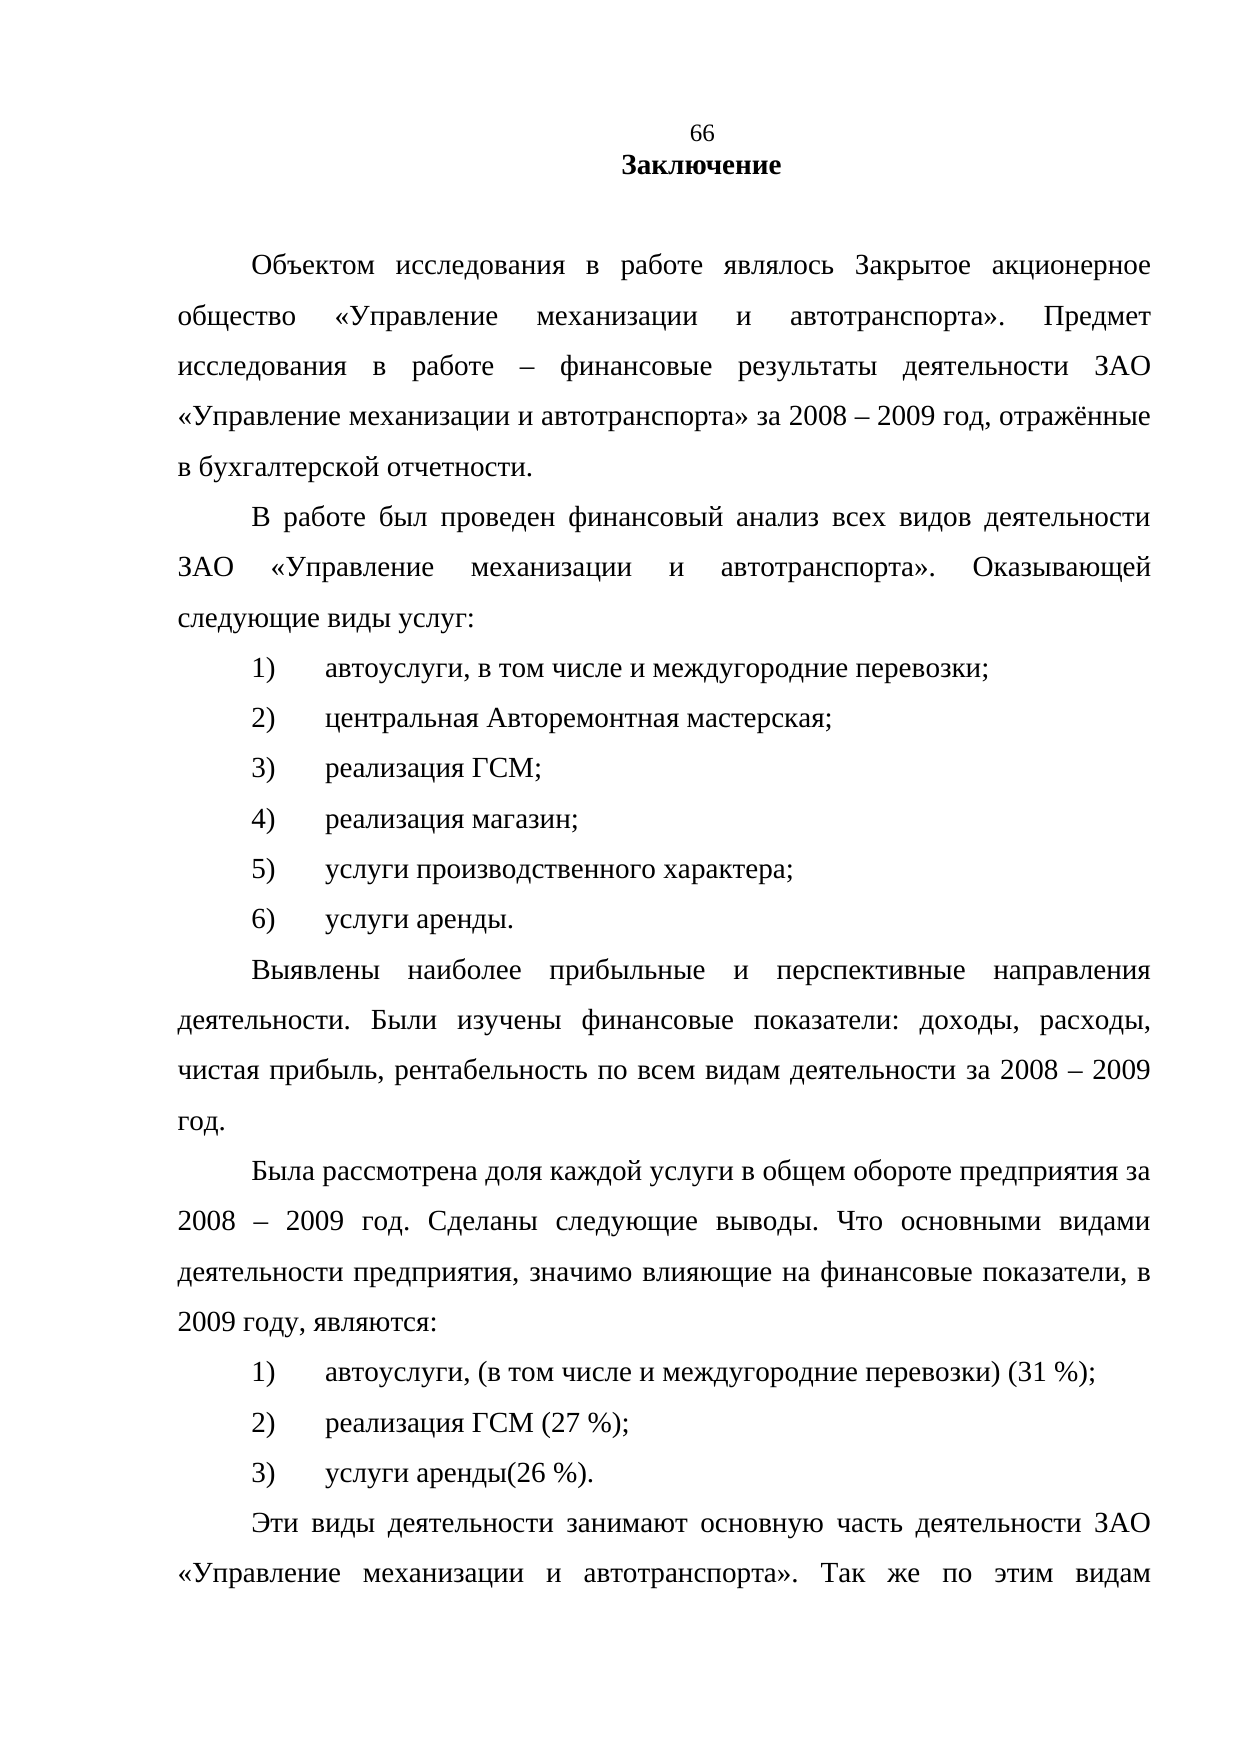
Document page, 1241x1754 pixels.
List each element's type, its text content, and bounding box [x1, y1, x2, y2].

list услуги аренды(26 %). [177, 1455, 1152, 1488]
text В работе был проведен финансовый анализ всех видов деятельности ЗАО «Управление механизации и автотранспорта». Оказывающей следующие виды услуг: [177, 499, 1152, 633]
list услуги производственного характера; [177, 851, 1152, 885]
text Была рассмотрена доля каждой услуги в общем обороте предприятия за 2008 – 2009 год. Сделаны следующие выводы. Что основными видами деятельности предприятия, значимо влияющие на финансовые показатели, в 2009 году, являются: [177, 1153, 1152, 1338]
list реализация магазин; [177, 801, 1152, 834]
subtitle Заключение [177, 147, 1152, 180]
list автоуслуги, (в том числе и междугородние перевозки) (31 %); [177, 1354, 1152, 1388]
list реализация ГСМ (27 %); [177, 1405, 1152, 1438]
text Объектом исследования в работе являлось Закрытое акционерное общество «Управление механизации и автотранспорта». Предмет исследования в работе – финансовые результаты деятельности ЗАО «Управление механизации и автотранспорта» за 2008 – 2009 год, отражённые в бухгалтерской отчетности. [177, 247, 1152, 482]
list автоуслуги, в том числе и междугородние перевозки; [177, 650, 1152, 683]
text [177, 1505, 1152, 1589]
list услуги аренды. [177, 902, 1152, 935]
list центральная Авторемонтная мастерская; [177, 700, 1152, 734]
text Выявлены наиболее прибыльные и перспективные направления деятельности. Были изучены финансовые показатели: доходы, расходы, чистая прибыль, рентабельность по всем видам деятельности за 2008 – 2009 год. [177, 952, 1152, 1136]
list реализация ГСМ; [177, 751, 1152, 784]
